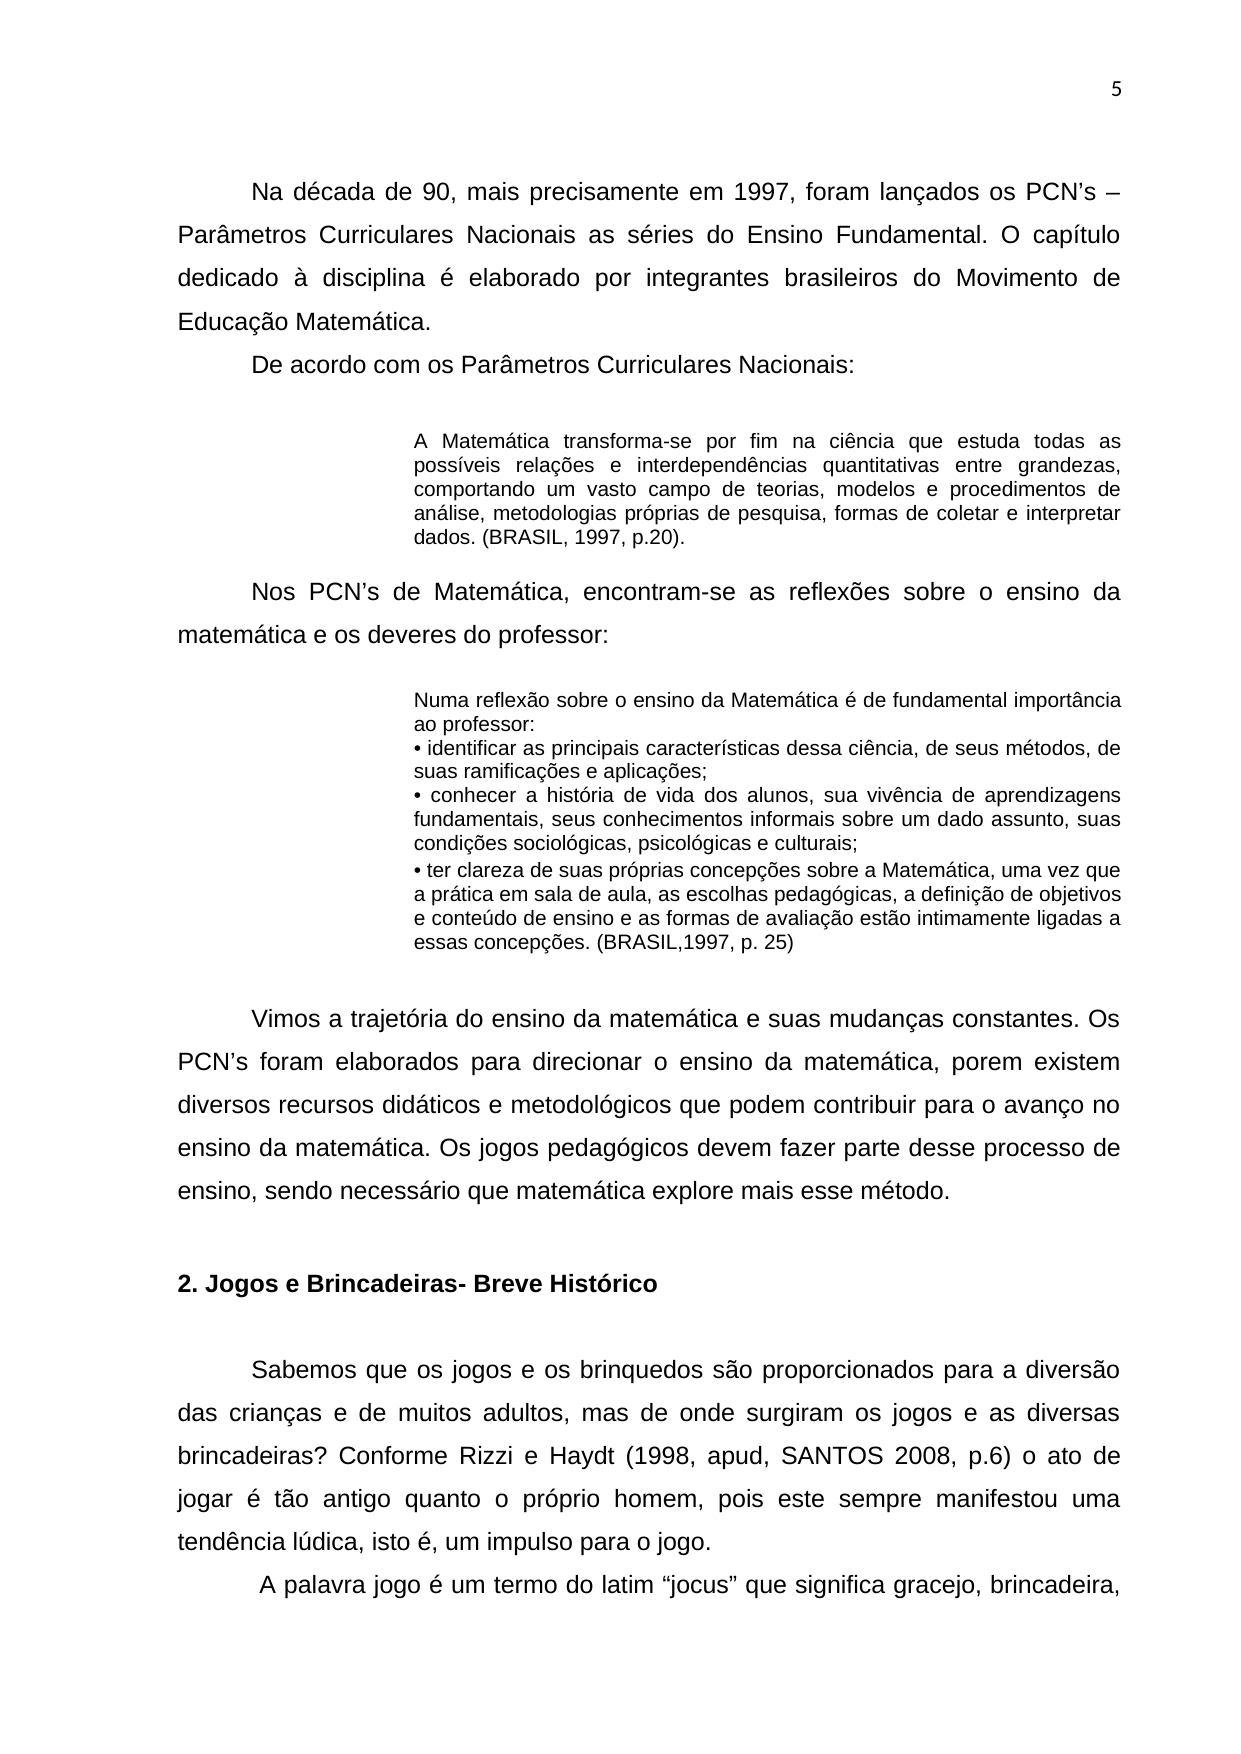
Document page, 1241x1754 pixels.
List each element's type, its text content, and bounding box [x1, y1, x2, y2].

text Nos PCN’s de Matemática, encontram-se as reflexões sobre o ensino da matemática e os deveres do professor: [177, 577, 1122, 649]
text A Matemática transforma-se por fim na ciência que estuda todas as possíveis relações e interdependências quantitativas entre grandezas, comportando um vasto campo de teorias, modelos e procedimentos de análise, metodologias próprias de pesquisa, formas de coletar e interpretar dados. (BRASIL, 1997, p.20). [413, 429, 1122, 548]
text • ter clareza de suas próprias concepções sobre a Matemática, uma vez que a prática em sala de aula, as escolhas pedagógicas, a definição de objetivos e conteúdo de ensino e as formas de avaliação estão intimamente ligadas a essas concepções. (BRASIL,1997, p. 25) [413, 858, 1122, 954]
text De acordo com os Parâmetros Curriculares Nacionais: [177, 350, 1122, 378]
text Sabemos que os jogos e os brinquedos são proporcionados para a diversão das crianças e de muitos adultos, mas de onde surgiram os jogos e as diversas brincadeiras? Conforme Rizzi e Haydt (1998, apud, SANTOS 2008, p.6) o ato de jogar é tão antigo quanto o próprio homem, pois este sempre manifestou uma tendência lúdica, isto é, um impulso para o jogo. [177, 1355, 1122, 1556]
text • conhecer a história de vida dos alunos, sua vivência de aprendizagens fundamentais, seus conhecimentos informais sobre um dado assunto, suas condições sociológicas, psicológicas e culturais; [413, 783, 1122, 855]
text • identificar as principais características dessa ciência, de seus métodos, de suas ramificações e aplicações; [413, 735, 1122, 783]
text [177, 1570, 1122, 1599]
text 2. Jogos e Brincadeiras- Breve Histórico [177, 1268, 1122, 1297]
text Vimos a trajetória do ensino da matemática e suas mudanças constantes. Os PCN’s foram elaborados para direcionar o ensino da matemática, porem existem diversos recursos didáticos e metodológicos que podem contribuir para o avanço no ensino da matemática. Os jogos pedagógicos devem fazer parte desse processo de ensino, sendo necessário que matemática explore mais esse método. [177, 1003, 1122, 1205]
text Na década de 90, mais precisamente em 1997, foram lançados os PCN’s – Parâmetros Curriculares Nacionais as séries do Ensino Fundamental. O capítulo dedicado à disciplina é elaborado por integrantes brasileiros do Movimento de Educação Matemática. [177, 177, 1122, 335]
text Numa reflexão sobre o ensino da Matemática é de fundamental importância ao professor: [413, 687, 1122, 735]
